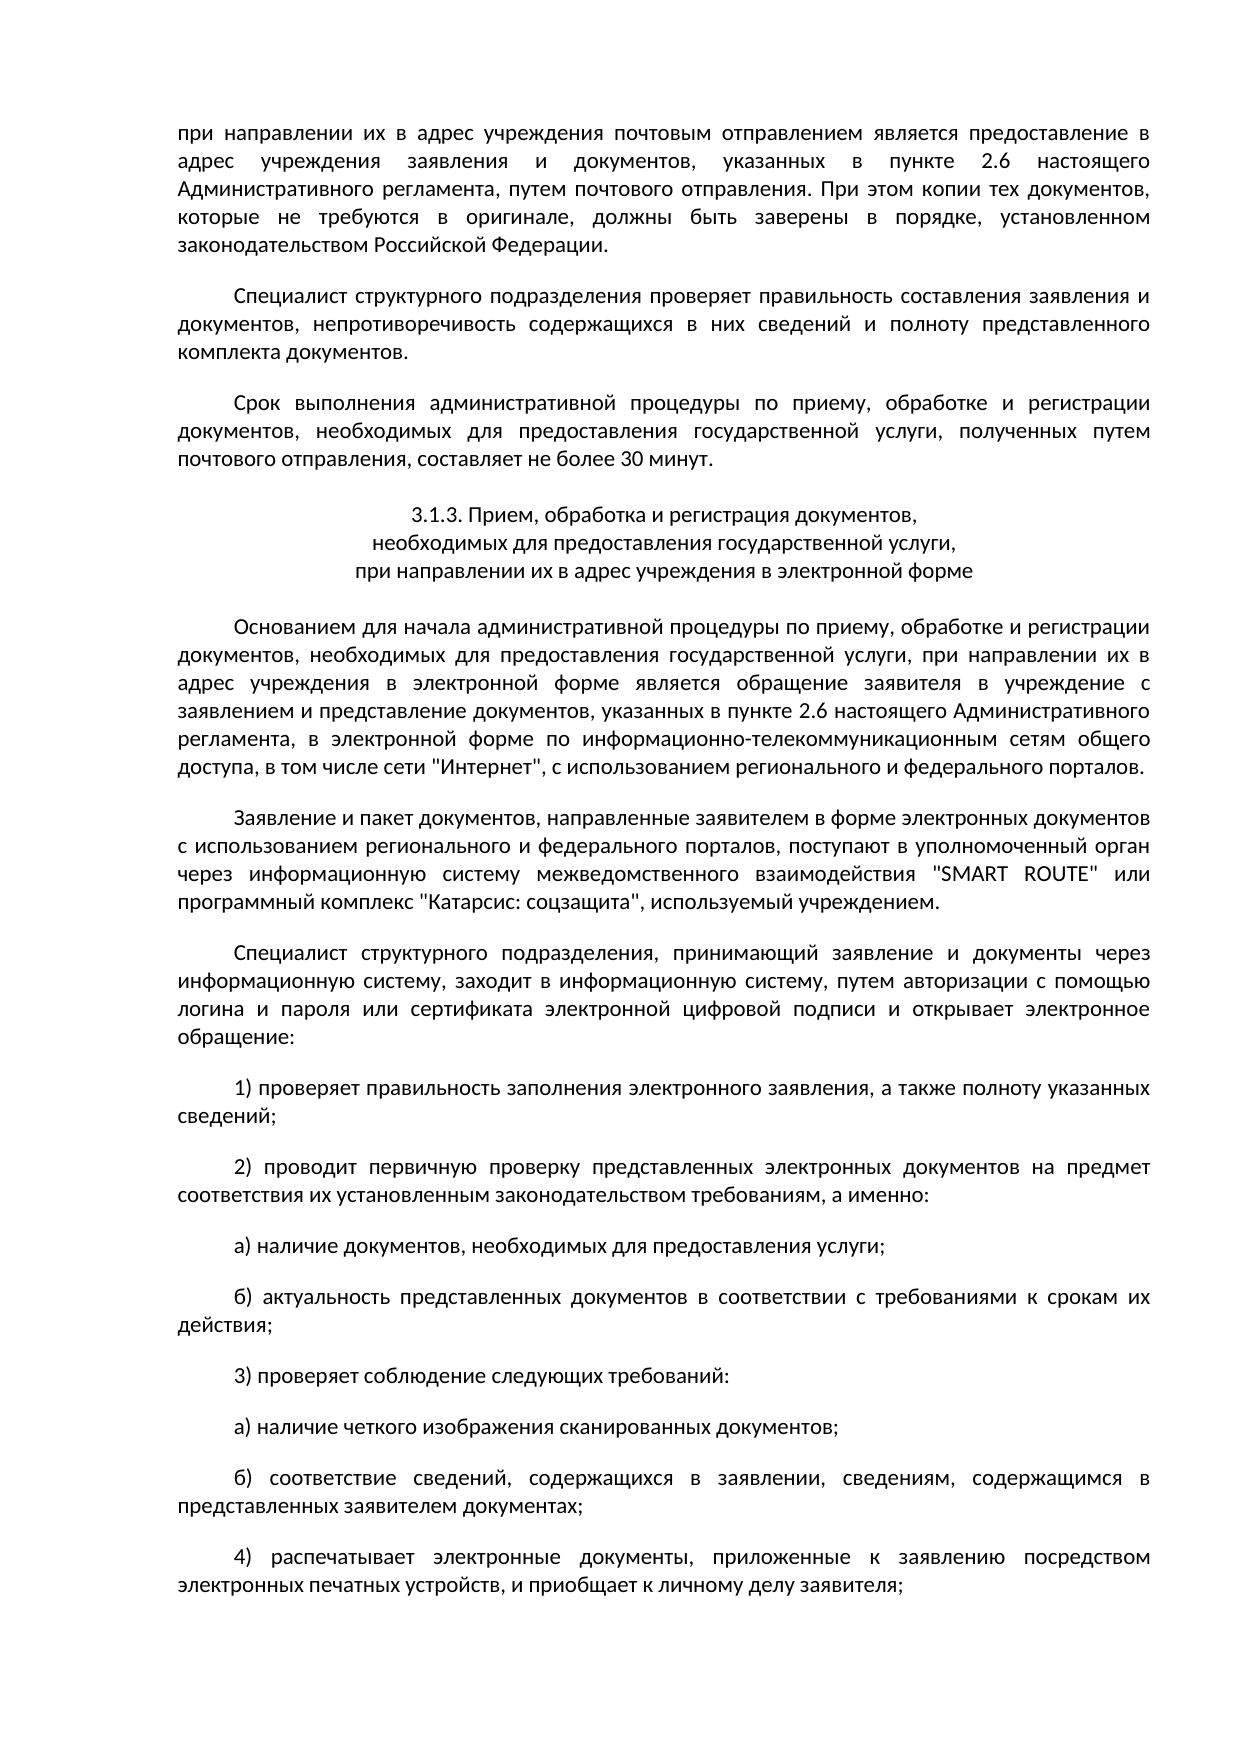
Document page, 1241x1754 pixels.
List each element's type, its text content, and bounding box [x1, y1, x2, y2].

text 3.1.3. Прием, обработка и регистрация документов, [177, 500, 1152, 528]
text 2) проводит первичную проверку представленных электронных документов на предмет соответствия их установленным законодательством требованиям, а именно: [177, 1152, 1152, 1208]
text а) наличие документов, необходимых для предоставления услуги; [177, 1231, 1152, 1259]
text 1) проверяет правильность заполнения электронного заявления, а также полноту указанных сведений; [177, 1073, 1152, 1129]
text Основанием для начала административной процедуры по приему, обработке и регистрации документов, необходимых для предоставления государственной услуги, при направлении их в адрес учреждения в электронной форме является обращение заявителя в учреждение с заявлением и представление документов, указанных в пункте 2.6 настоящего Административного регламента, в электронной форме по информационно-телекоммуникационным сетям общего доступа, в том числе сети "Интернет", с использованием регионального и федерального порталов. [177, 612, 1152, 780]
text 4) распечатывает электронные документы, приложенные к заявлению посредством электронных печатных устройств, и приобщает к личному делу заявителя; [177, 1542, 1152, 1598]
text б) актуальность представленных документов в соответствии с требованиями к срокам их действия; [177, 1282, 1152, 1338]
text б) соответствие сведений, содержащихся в заявлении, сведениям, содержащимся в представленных заявителем документах; [177, 1463, 1152, 1519]
text Заявление и пакет документов, направленные заявителем в форме электронных документов с использованием регионального и федерального порталов, поступают в уполномоченный орган через информационную систему межведомственного взаимодействия "SMART ROUTE" или программный комплекс "Катарсис: соцзащита", используемый учреждением. [177, 803, 1152, 915]
text Специалист структурного подразделения, принимающий заявление и документы через информационную систему, заходит в информационную систему, путем авторизации с помощью логина и пароля или сертификата электронной цифровой подписи и открывает электронное обращение: [177, 938, 1152, 1050]
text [177, 118, 1152, 258]
text необходимых для предоставления государственной услуги, [177, 528, 1152, 556]
text при направлении их в адрес учреждения в электронной форме [177, 556, 1152, 584]
text а) наличие четкого изображения сканированных документов; [177, 1412, 1152, 1440]
text Срок выполнения административной процедуры по приему, обработке и регистрации документов, необходимых для предоставления государственной услуги, полученных путем почтового отправления, составляет не более 30 минут. [177, 388, 1152, 472]
text Специалист структурного подразделения проверяет правильность составления заявления и документов, непротиворечивость содержащихся в них сведений и полноту представленного комплекта документов. [177, 281, 1152, 365]
text 3) проверяет соблюдение следующих требований: [177, 1361, 1152, 1389]
